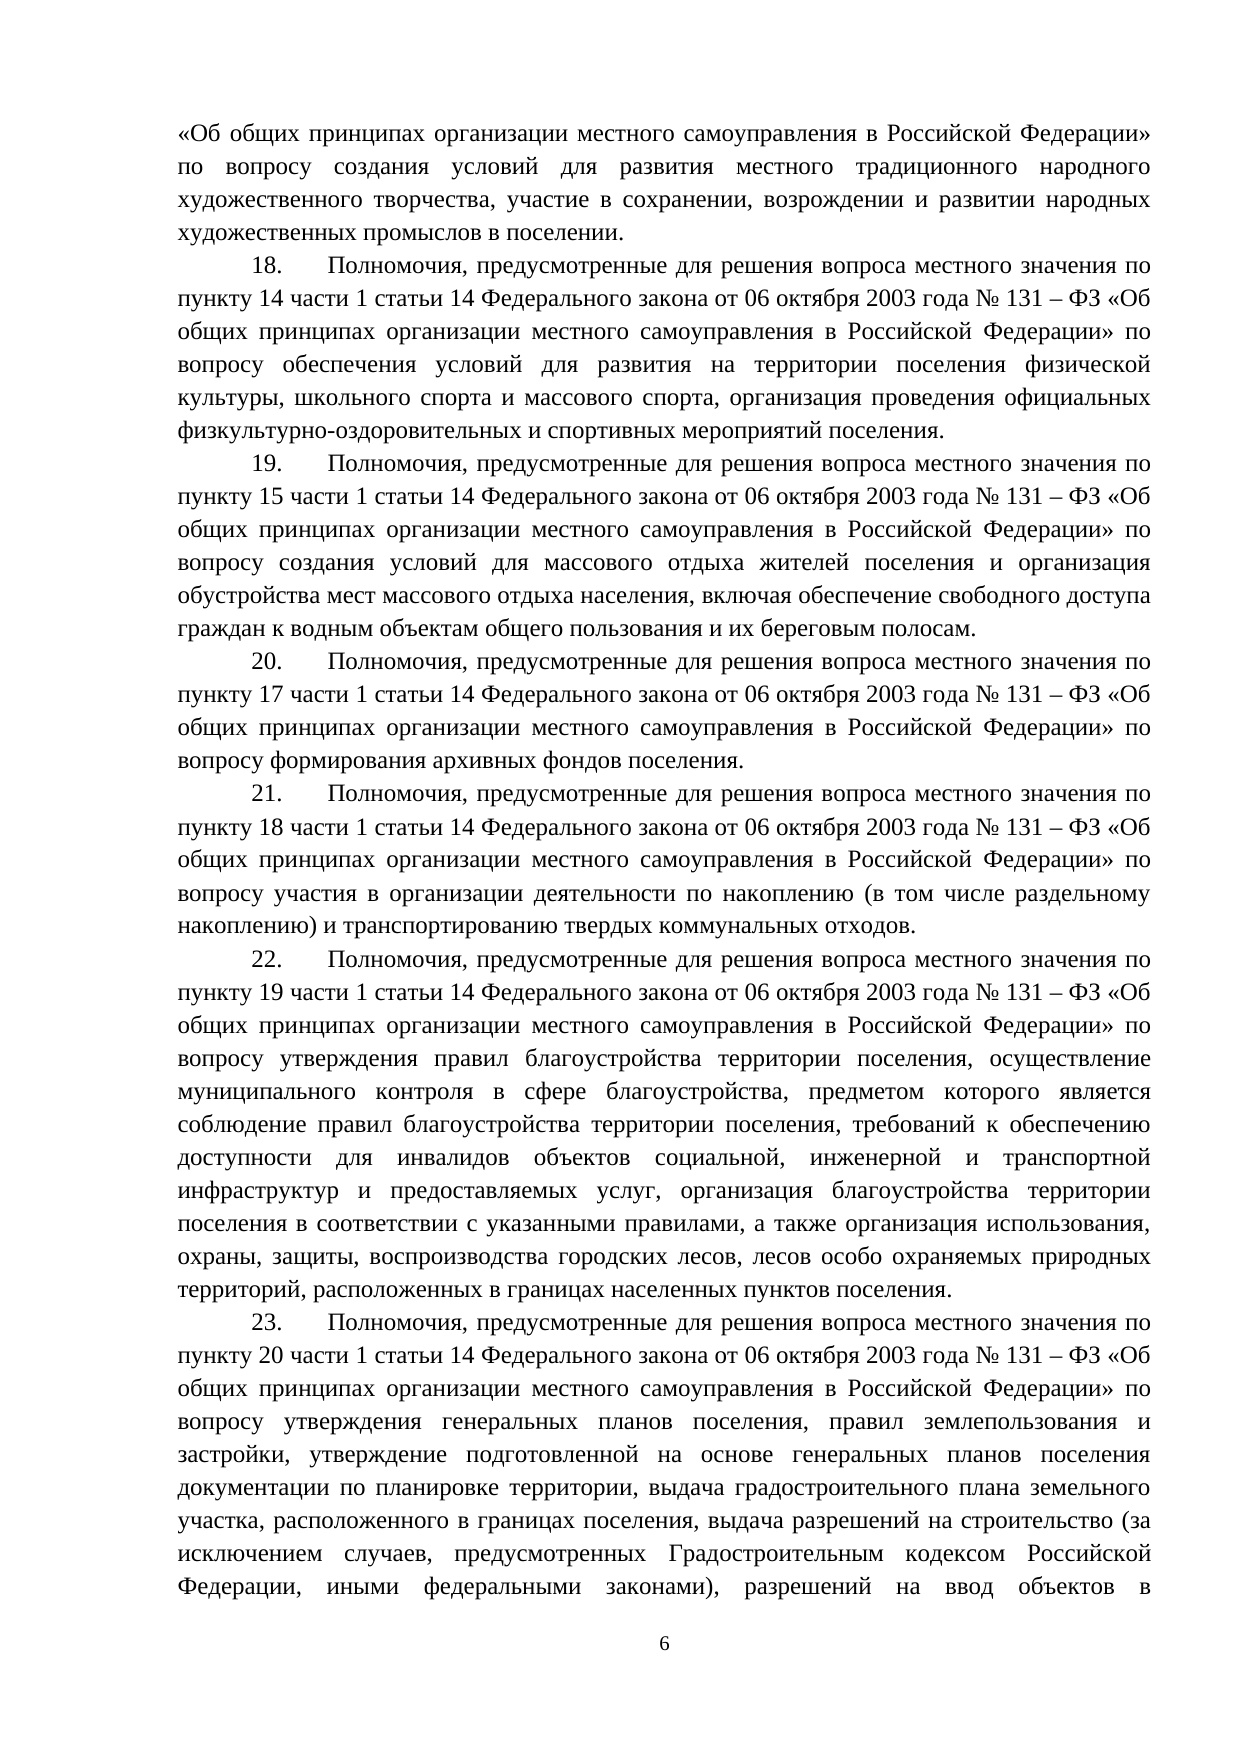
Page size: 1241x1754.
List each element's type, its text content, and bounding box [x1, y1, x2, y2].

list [177, 1307, 1152, 1600]
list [177, 118, 1152, 246]
list Полномочия, предусмотренные для решения вопроса местного значения по пункту 14 части 1 статьи 14 Федерального закона от 06 октября 2003 года № 131 – ФЗ «Об общих принципах организации местного самоуправления в Российской Федерации» по вопросу обеспечения условий для развития на территории поселения физической культуры, школьного спорта и массового спорта, организация проведения официальных физкультурно-оздоровительных и спортивных мероприятий поселения. [177, 250, 1152, 444]
list Полномочия, предусмотренные для решения вопроса местного значения по пункту 19 части 1 статьи 14 Федерального закона от 06 октября 2003 года № 131 – ФЗ «Об общих принципах организации местного самоуправления в Российской Федерации» по вопросу утверждения правил благоустройства территории поселения, осуществление муниципального контроля в сфере благоустройства, предметом которого является соблюдение правил благоустройства территории поселения, требований к обеспечению доступности для инвалидов объектов социальной, инженерной и транспортной инфраструктур и предоставляемых услуг, организация благоустройства территории поселения в соответствии с указанными правилами, а также организация использования, охраны, защиты, воспроизводства городских лесов, лесов особо охраняемых природных территорий, расположенных в границах населенных пунктов поселения. [177, 944, 1152, 1303]
list Полномочия, предусмотренные для решения вопроса местного значения по пункту 17 части 1 статьи 14 Федерального закона от 06 октября 2003 года № 131 – ФЗ «Об общих принципах организации местного самоуправления в Российской Федерации» по вопросу формирования архивных фондов поселения. [177, 646, 1152, 774]
list Полномочия, предусмотренные для решения вопроса местного значения по пункту 15 части 1 статьи 14 Федерального закона от 06 октября 2003 года № 131 – ФЗ «Об общих принципах организации местного самоуправления в Российской Федерации» по вопросу создания условий для массового отдыха жителей поселения и организация обустройства мест массового отдыха населения, включая обеспечение свободного доступа граждан к водным объектам общего пользования и их береговым полосам. [177, 448, 1152, 642]
list Полномочия, предусмотренные для решения вопроса местного значения по пункту 18 части 1 статьи 14 Федерального закона от 06 октября 2003 года № 131 – ФЗ «Об общих принципах организации местного самоуправления в Российской Федерации» по вопросу участия в организации деятельности по накоплению (в том числе раздельному накоплению) и транспортированию твердых коммунальных отходов. [177, 778, 1152, 939]
